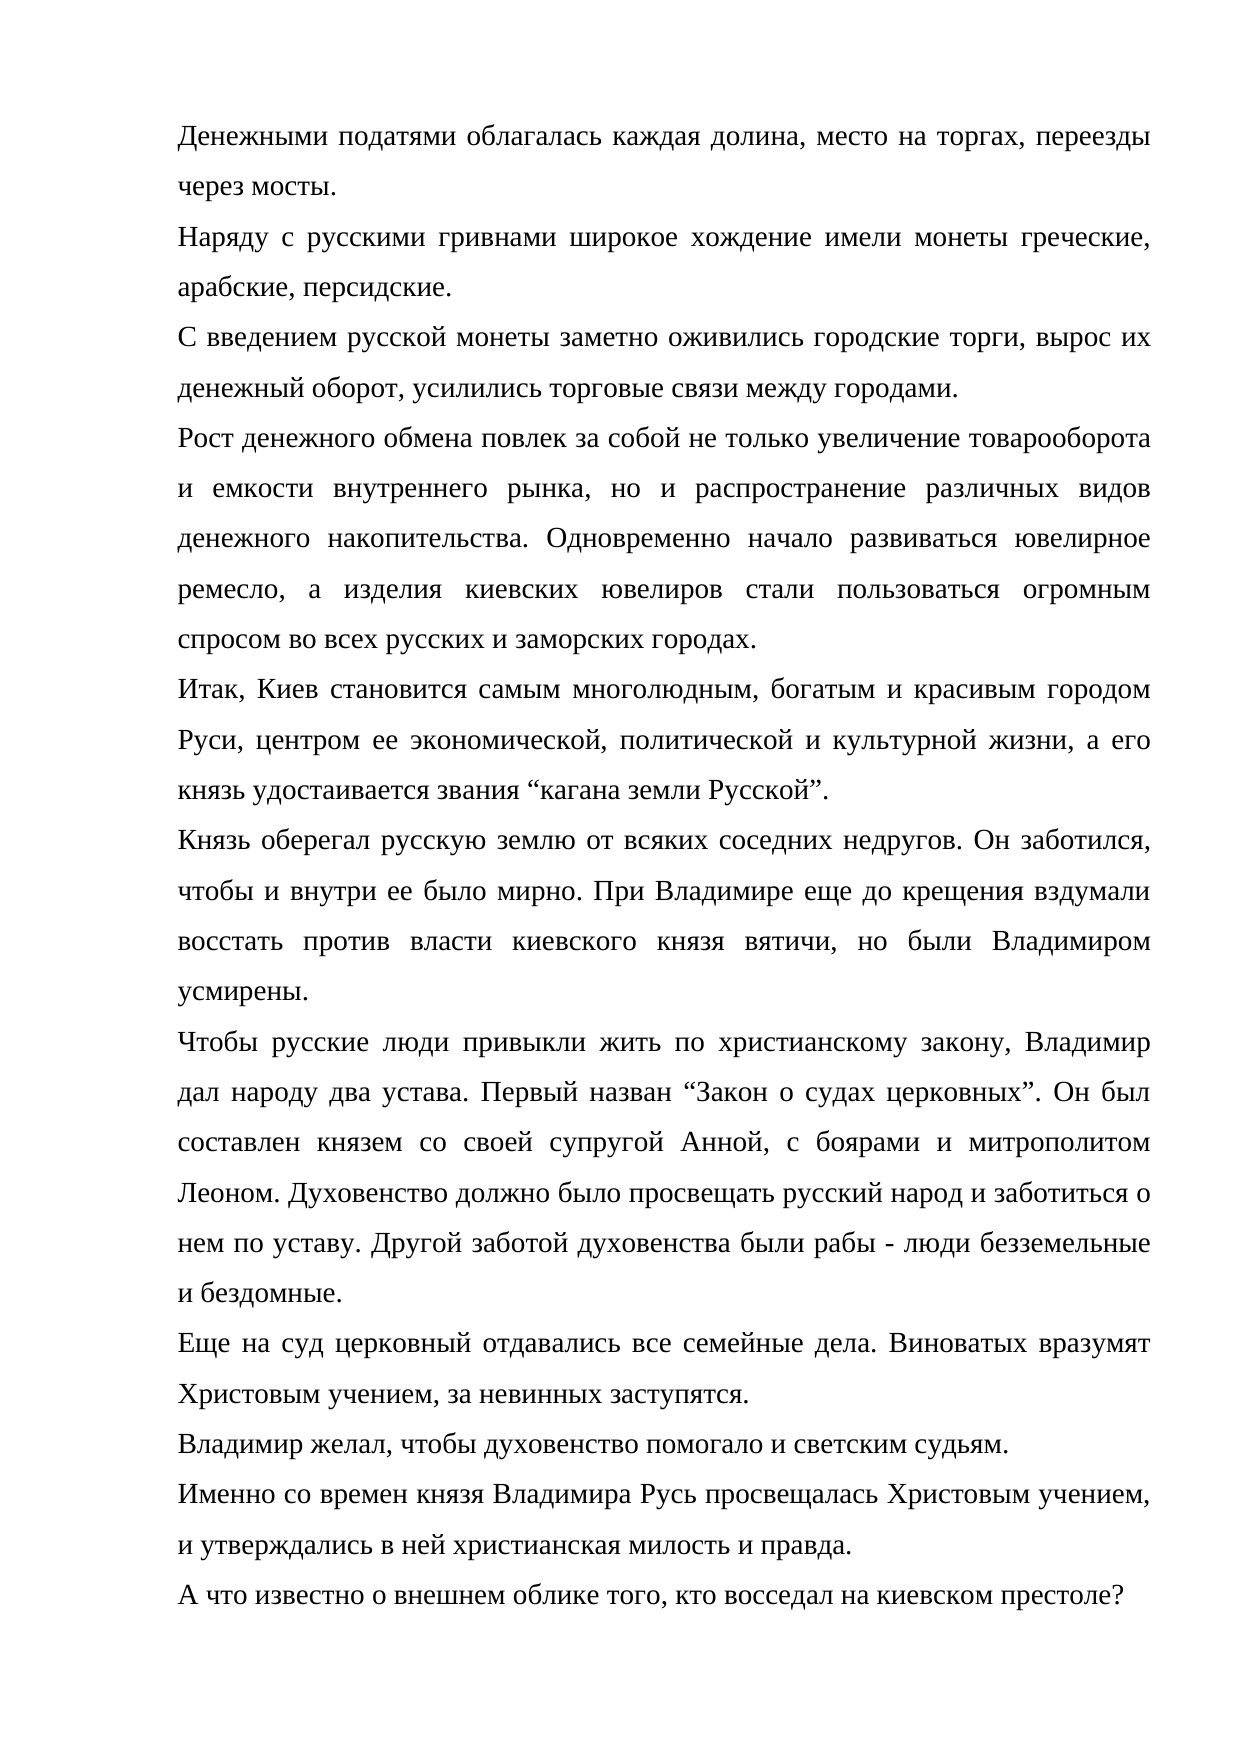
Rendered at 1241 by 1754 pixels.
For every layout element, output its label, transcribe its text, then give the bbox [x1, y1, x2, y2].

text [177, 118, 1152, 202]
text Чтобы русские люди привыкли жить по христианскому закону, Владимир дал народу два устава. Первый назван “Закон о судах церковных”. Он был составлен князем со своей супругой Анной, с боярами и митрополитом Леоном. Духовенство должно было просвещать русский народ и заботиться о нем по уставу. Другой заботой духовенства были рабы - люди безземельные и бездомные. [177, 1024, 1152, 1309]
text С введением русской монеты заметно оживились городские торги, вырос их денежный оборот, усилились торговые связи между городами. [177, 319, 1152, 403]
text Итак, Киев становится самым многолюдным, богатым и красивым городом Руси, центром ее экономической, политической и культурной жизни, а его князь удостаивается звания “кагана земли Русской”. [177, 672, 1152, 806]
text Рост денежного обмена повлек за собой не только увеличение товарооборота и емкости внутреннего рынка, но и распространение различных видов денежного накопительства. Одновременно начало развиваться ювелирное ремесло, а изделия киевских ювелиров стали пользоваться огромным спросом во всех русских и заморских городах. [177, 420, 1152, 655]
text Владимир желал, чтобы духовенство помогало и светским судьям. [177, 1426, 1152, 1460]
text Князь оберегал русскую землю от всяких соседних недругов. Он заботился, чтобы и внутри ее было мирно. При Владимире еще до крещения вздумали восстать против власти киевского князя вятичи, но были Владимиром усмирены. [177, 822, 1152, 1007]
text Наряду с русскими гривнами широкое хождение имели монеты греческие, арабские, персидские. [177, 219, 1152, 303]
text А что известно о внешнем облике того, кто восседал на киевском престоле? [177, 1577, 1152, 1611]
text Именно со времен князя Владимира Русь просвещалась Христовым учением, и утверждались в ней христианская милость и правда. [177, 1477, 1152, 1560]
text Еще на суд церковный отдавались все семейные дела. Виноватых вразумят Христовым учением, за невинных заступятся. [177, 1326, 1152, 1409]
